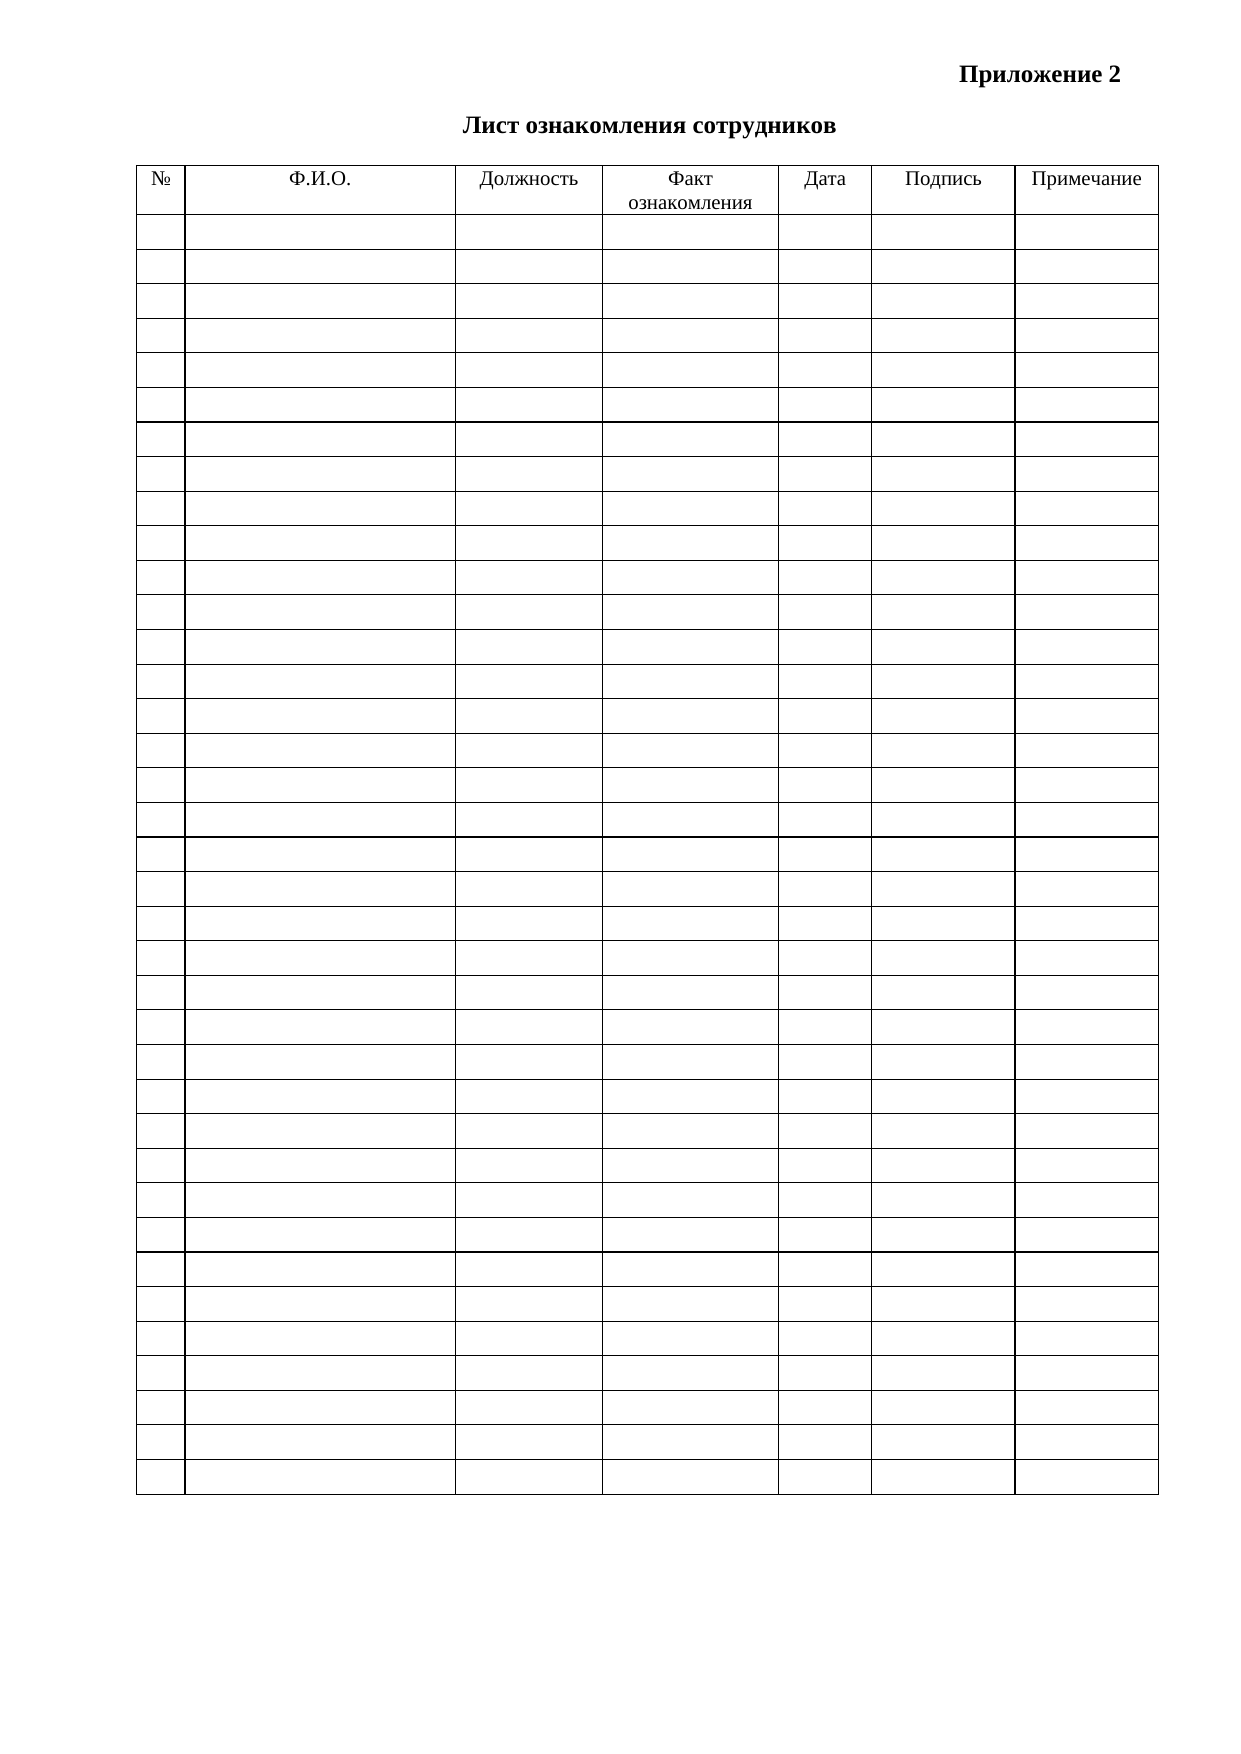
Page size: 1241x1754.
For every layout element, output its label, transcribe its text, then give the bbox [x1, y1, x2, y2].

table_cell [603, 1322, 778, 1355]
table_cell [137, 1183, 184, 1217]
table_cell [603, 250, 778, 283]
table_cell [186, 457, 455, 491]
text Лист ознакомления сотрудников [148, 110, 1152, 138]
table_cell [186, 388, 455, 421]
table_cell [603, 1425, 778, 1459]
table_cell [137, 803, 184, 836]
table_cell [603, 215, 778, 248]
table_cell [872, 665, 1014, 698]
table_cell [186, 699, 455, 733]
table_cell [137, 768, 184, 802]
table_cell [137, 630, 184, 663]
table_cell [137, 250, 184, 283]
table_cell [137, 976, 184, 1009]
table_cell [872, 353, 1014, 387]
table_cell [1016, 907, 1158, 940]
table_cell [603, 1080, 778, 1113]
table_cell [779, 1218, 871, 1251]
table_cell [603, 1287, 778, 1321]
table_cell [603, 941, 778, 975]
table_cell [1016, 561, 1158, 594]
table_cell [779, 1045, 871, 1078]
table_cell [779, 319, 871, 352]
table_cell [137, 699, 184, 733]
table_cell [186, 526, 455, 560]
table_cell [779, 1322, 871, 1355]
table_cell [137, 595, 184, 629]
table_cell [779, 1114, 871, 1148]
table_cell [779, 353, 871, 387]
table_cell [603, 665, 778, 698]
table_cell [456, 630, 602, 663]
table_cell [456, 526, 602, 560]
table_header Факт ознакомления [603, 166, 778, 214]
table_cell [137, 319, 184, 352]
table_cell [603, 284, 778, 318]
table_cell [872, 630, 1014, 663]
table_cell [456, 353, 602, 387]
table_cell [1016, 1425, 1158, 1459]
table_cell [872, 1218, 1014, 1251]
table_cell [872, 284, 1014, 318]
table_cell [1016, 1460, 1158, 1493]
table_cell [872, 1253, 1014, 1286]
table_cell [456, 1391, 602, 1424]
table_cell [137, 492, 184, 525]
table_cell [456, 734, 602, 767]
table_cell [603, 768, 778, 802]
table_cell [137, 526, 184, 560]
table_cell [137, 1391, 184, 1424]
table_cell [1016, 1391, 1158, 1424]
table_cell [872, 526, 1014, 560]
table_cell [456, 1460, 602, 1493]
table_cell [779, 838, 871, 871]
table_cell [779, 561, 871, 594]
table_cell [779, 1425, 871, 1459]
table_cell [137, 734, 184, 767]
table_cell [137, 1218, 184, 1251]
table_cell [779, 630, 871, 663]
table_cell [456, 803, 602, 836]
table_cell [456, 1183, 602, 1217]
table_cell [137, 665, 184, 698]
table_cell [603, 353, 778, 387]
table_cell [1016, 423, 1158, 456]
table_cell [603, 595, 778, 629]
table_cell [872, 941, 1014, 975]
table_cell [137, 561, 184, 594]
table_cell [872, 492, 1014, 525]
table_cell [779, 423, 871, 456]
table_cell [1016, 215, 1158, 248]
table_cell [872, 976, 1014, 1009]
table_cell [603, 526, 778, 560]
table_header Подпись [872, 166, 1014, 214]
table_cell [137, 388, 184, 421]
table_cell [1016, 1080, 1158, 1113]
table_cell [137, 457, 184, 491]
table_cell [186, 976, 455, 1009]
table_cell [872, 1010, 1014, 1044]
table_cell [456, 665, 602, 698]
table_cell [186, 1253, 455, 1286]
table_cell [456, 284, 602, 318]
table_cell [456, 1287, 602, 1321]
table_cell [603, 838, 778, 871]
table_cell [456, 1114, 602, 1148]
table_cell [872, 699, 1014, 733]
table_cell [872, 561, 1014, 594]
table_cell [872, 1322, 1014, 1355]
table_cell [186, 1391, 455, 1424]
table_cell [603, 699, 778, 733]
table_cell [1016, 457, 1158, 491]
table_cell [1016, 388, 1158, 421]
table_cell [603, 423, 778, 456]
table_cell [603, 1218, 778, 1251]
table_cell [186, 1114, 455, 1148]
table_cell [872, 872, 1014, 906]
table_cell [779, 1391, 871, 1424]
table_cell [872, 907, 1014, 940]
table_cell [456, 492, 602, 525]
table_cell [872, 838, 1014, 871]
table_cell [872, 1183, 1014, 1217]
table_cell [1016, 768, 1158, 802]
table_cell [603, 1253, 778, 1286]
table_cell [186, 1045, 455, 1078]
table_cell [456, 1010, 602, 1044]
table_cell [779, 941, 871, 975]
table_cell [872, 319, 1014, 352]
table_cell [456, 976, 602, 1009]
table_cell [1016, 1010, 1158, 1044]
table_cell [779, 1183, 871, 1217]
table_cell [456, 941, 602, 975]
table_cell [603, 561, 778, 594]
table_cell [1016, 1322, 1158, 1355]
table_cell [137, 1149, 184, 1182]
table_cell [872, 1460, 1014, 1493]
table_cell [1016, 353, 1158, 387]
table_cell [456, 768, 602, 802]
table_cell [779, 250, 871, 283]
table_cell [456, 215, 602, 248]
table_cell [186, 250, 455, 283]
table_cell [456, 872, 602, 906]
table_cell [779, 1253, 871, 1286]
table_cell [186, 1322, 455, 1355]
table_cell [872, 457, 1014, 491]
table_cell [872, 388, 1014, 421]
table_cell [872, 1045, 1014, 1078]
table_cell [186, 768, 455, 802]
table_cell [1016, 250, 1158, 283]
table_cell [603, 872, 778, 906]
table_cell [779, 1010, 871, 1044]
table_cell [603, 388, 778, 421]
table_cell [456, 907, 602, 940]
table_cell [1016, 1253, 1158, 1286]
table_cell [872, 1391, 1014, 1424]
table_cell [779, 388, 871, 421]
table_cell [456, 1425, 602, 1459]
table_cell [779, 907, 871, 940]
table_cell [137, 1045, 184, 1078]
table_cell [779, 595, 871, 629]
table_cell [603, 1391, 778, 1424]
table_cell [186, 319, 455, 352]
table_cell [779, 1356, 871, 1390]
table_cell [872, 215, 1014, 248]
table_cell [186, 1218, 455, 1251]
table_cell [1016, 872, 1158, 906]
table_cell [186, 872, 455, 906]
table_cell [137, 941, 184, 975]
table_cell [137, 1425, 184, 1459]
table_cell [137, 1287, 184, 1321]
table_cell [186, 1356, 455, 1390]
table_cell [603, 1460, 778, 1493]
table_cell [779, 976, 871, 1009]
table_cell [603, 1010, 778, 1044]
table_cell [137, 1253, 184, 1286]
table_cell [186, 1460, 455, 1493]
table_cell [779, 457, 871, 491]
table_cell [872, 1114, 1014, 1148]
table_cell [186, 1010, 455, 1044]
table_cell [1016, 526, 1158, 560]
table_cell [456, 423, 602, 456]
table_cell [1016, 803, 1158, 836]
table_cell [779, 768, 871, 802]
table_cell [456, 250, 602, 283]
table_cell [872, 250, 1014, 283]
table_cell [456, 561, 602, 594]
table_cell [603, 1183, 778, 1217]
table_cell [186, 492, 455, 525]
table_cell [1016, 976, 1158, 1009]
table_cell [1016, 734, 1158, 767]
table_header Дата [779, 166, 871, 214]
table_cell [1016, 1114, 1158, 1148]
table_cell [456, 595, 602, 629]
table_cell [137, 215, 184, 248]
table_cell [456, 457, 602, 491]
table_cell [779, 803, 871, 836]
table_cell [186, 1425, 455, 1459]
table_cell [137, 1114, 184, 1148]
table_cell [872, 1287, 1014, 1321]
table_cell [1016, 284, 1158, 318]
table_cell [456, 319, 602, 352]
table_cell [137, 838, 184, 871]
table_cell [1016, 699, 1158, 733]
table_cell [1016, 665, 1158, 698]
table_cell [186, 665, 455, 698]
table_header Примечание [1016, 166, 1158, 214]
table_cell [186, 734, 455, 767]
table_cell [779, 1149, 871, 1182]
table_cell [456, 699, 602, 733]
table_cell [603, 803, 778, 836]
table_cell [1016, 1045, 1158, 1078]
table_cell [603, 976, 778, 1009]
table_cell [779, 492, 871, 525]
table_cell [456, 1149, 602, 1182]
table_cell [1016, 1287, 1158, 1321]
table_cell [603, 1356, 778, 1390]
table_cell [137, 1010, 184, 1044]
table_cell [456, 838, 602, 871]
table_cell [137, 284, 184, 318]
table_cell [1016, 1218, 1158, 1251]
table_cell [456, 1045, 602, 1078]
table_cell [1016, 630, 1158, 663]
table_cell [779, 1460, 871, 1493]
table_cell [779, 1080, 871, 1113]
table_cell [186, 1149, 455, 1182]
table_cell [603, 1114, 778, 1148]
table_cell [137, 1322, 184, 1355]
table_cell [186, 595, 455, 629]
table_cell [456, 388, 602, 421]
table_cell [779, 699, 871, 733]
table_cell [186, 907, 455, 940]
table_cell [137, 1356, 184, 1390]
table_cell [1016, 319, 1158, 352]
table_cell [137, 353, 184, 387]
table_cell [872, 803, 1014, 836]
table_cell [603, 1045, 778, 1078]
table_cell [186, 630, 455, 663]
table_cell [872, 1356, 1014, 1390]
table_cell [137, 1460, 184, 1493]
table_cell [186, 1287, 455, 1321]
table_cell [779, 1287, 871, 1321]
table_cell [186, 284, 455, 318]
table_cell [186, 803, 455, 836]
table_cell [456, 1080, 602, 1113]
table_cell [603, 1149, 778, 1182]
table_cell [1016, 1183, 1158, 1217]
table_cell [779, 526, 871, 560]
table_cell [456, 1218, 602, 1251]
table_header Ф.И.О. [186, 166, 455, 214]
table_cell [1016, 941, 1158, 975]
table_cell [872, 734, 1014, 767]
table_cell [186, 561, 455, 594]
table_cell [186, 941, 455, 975]
table_cell [456, 1356, 602, 1390]
table_cell [779, 665, 871, 698]
table_cell [1016, 838, 1158, 871]
table_cell [186, 423, 455, 456]
table_cell [137, 907, 184, 940]
table_cell [779, 284, 871, 318]
table_cell [186, 838, 455, 871]
table_cell [186, 1183, 455, 1217]
table_cell [137, 872, 184, 906]
table_cell [872, 768, 1014, 802]
table_cell [186, 353, 455, 387]
table_cell [603, 492, 778, 525]
table_cell [779, 215, 871, 248]
table_cell [186, 1080, 455, 1113]
table_header Должность [456, 166, 602, 214]
table_cell [1016, 595, 1158, 629]
text Приложение 2 [959, 59, 1152, 88]
table_cell [872, 1080, 1014, 1113]
table_header № [137, 166, 184, 214]
table_cell [456, 1253, 602, 1286]
table_cell [456, 1322, 602, 1355]
table_cell [872, 1149, 1014, 1182]
table_cell [603, 319, 778, 352]
table_cell [872, 1425, 1014, 1459]
table_cell [779, 734, 871, 767]
table_cell [1016, 1149, 1158, 1182]
table_cell [872, 595, 1014, 629]
table_cell [603, 907, 778, 940]
table_cell [1016, 492, 1158, 525]
table_cell [603, 734, 778, 767]
table_cell [186, 215, 455, 248]
table_cell [1016, 1356, 1158, 1390]
table_cell [603, 457, 778, 491]
table_cell [779, 872, 871, 906]
table_cell [137, 423, 184, 456]
table_cell [872, 423, 1014, 456]
table_cell [137, 1080, 184, 1113]
table_cell [603, 630, 778, 663]
